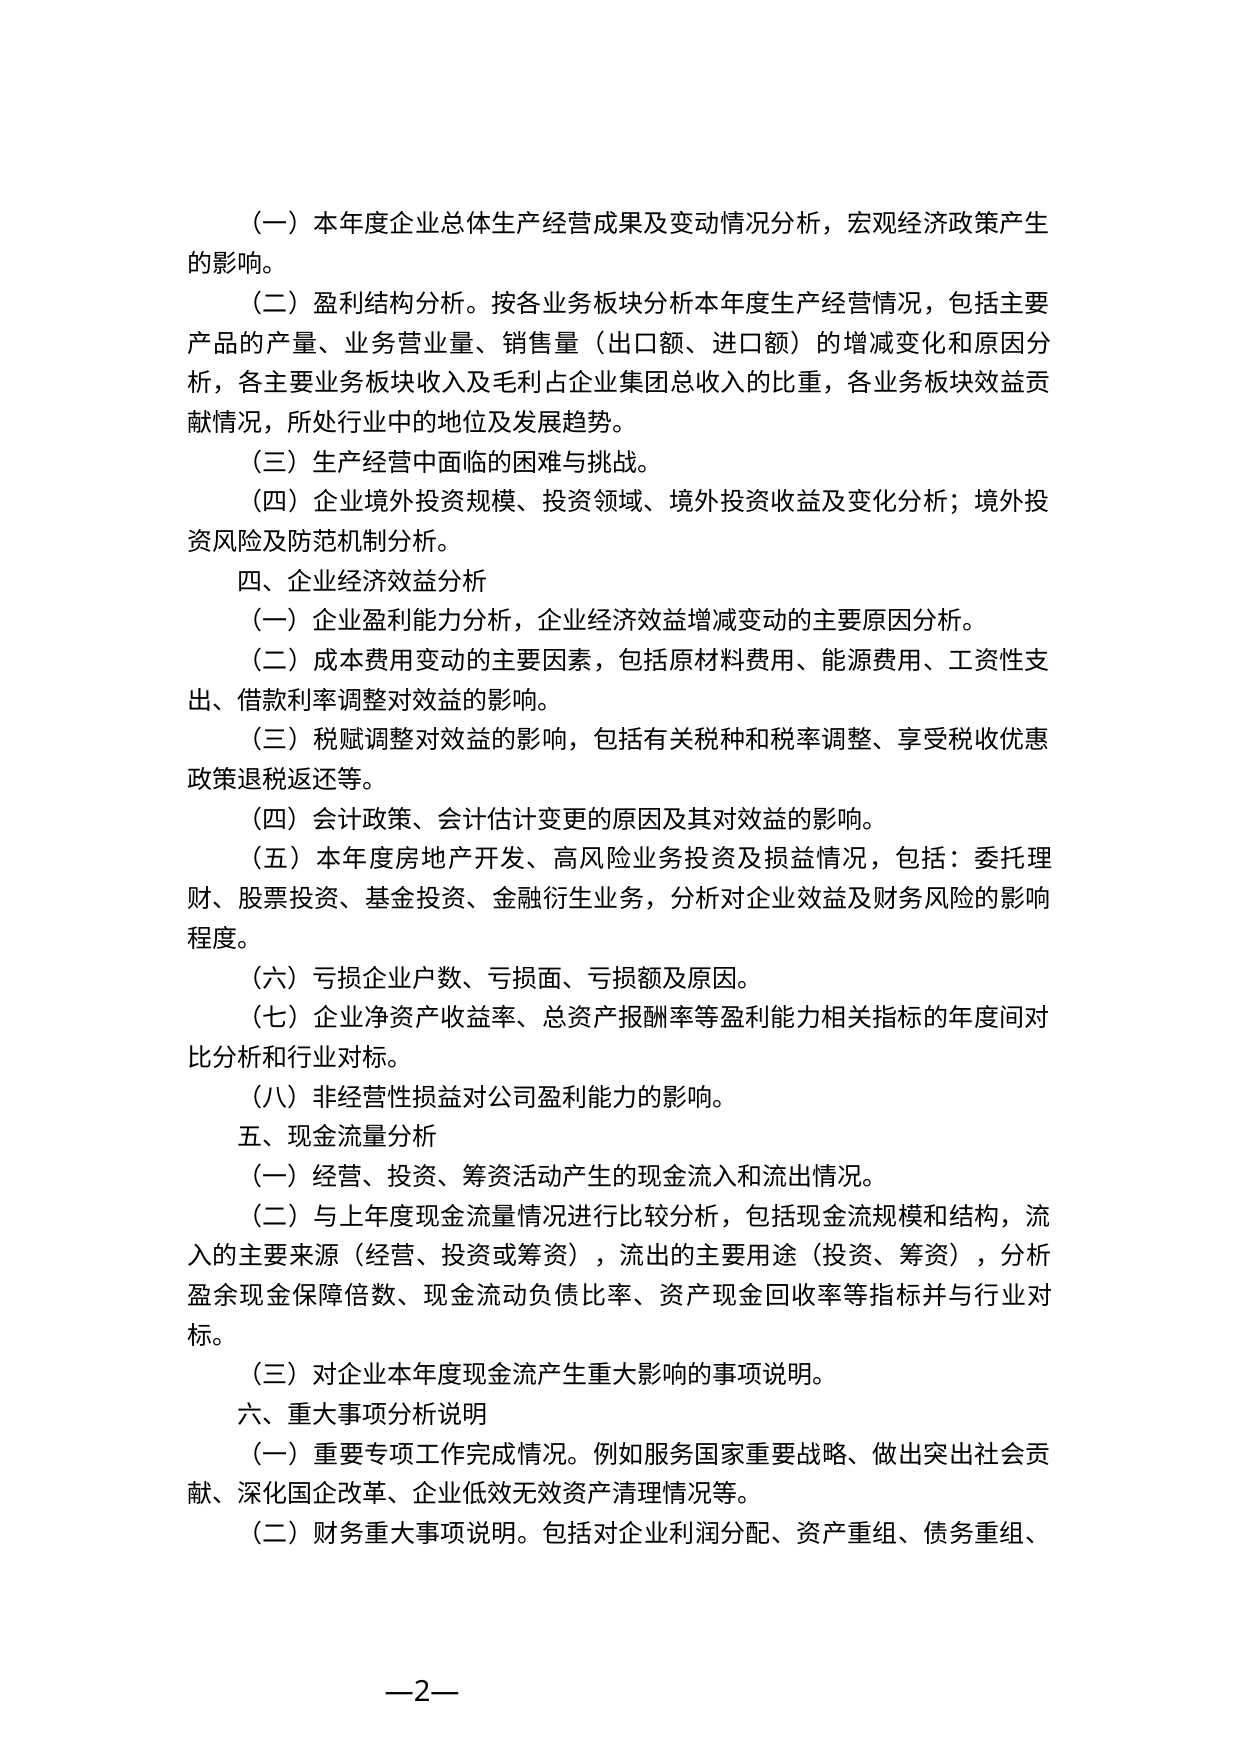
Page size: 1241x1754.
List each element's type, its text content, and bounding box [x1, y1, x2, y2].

text （六）亏损企业户数、亏损面、亏损额及原因。 [187, 956, 1053, 996]
text （五）本年度房地产开发、高风险业务投资及损益情况，包括：委托理财、股票投资、基金投资、金融衍生业务，分析对企业效益及财务风险的影响程度。 [187, 837, 1053, 956]
text （一）企业盈利能力分析，企业经济效益增减变动的主要原因分析。 [187, 599, 1053, 639]
text 五、现金流量分析 [187, 1115, 1053, 1155]
text （三）生产经营中面临的困难与挑战。 [187, 440, 1053, 480]
text （二）成本费用变动的主要因素，包括原材料费用、能源费用、工资性支出、借款利率调整对效益的影响。 [187, 639, 1053, 718]
text （一）重要专项工作完成情况。例如服务国家重要战略、做出突出社会贡献、深化国企改革、企业低效无效资产清理情况等。 [187, 1433, 1053, 1512]
text （二）盈利结构分析。按各业务板块分析本年度生产经营情况，包括主要产品的产量、业务营业量、销售量（出口额、进口额）的增减变化和原因分析，各主要业务板块收入及毛利占企业集团总收入的比重，各业务板块效益贡献情况，所处行业中的地位及发展趋势。 [187, 282, 1053, 440]
text （七）企业净资产收益率、总资产报酬率等盈利能力相关指标的年度间对比分析和行业对标。 [187, 996, 1053, 1075]
text （八）非经营性损益对公司盈利能力的影响。 [187, 1075, 1053, 1115]
text （三）税赋调整对效益的影响，包括有关税种和税率调整、享受税收优惠政策退税返还等。 [187, 718, 1053, 798]
text （三）对企业本年度现金流产生重大影响的事项说明。 [187, 1353, 1053, 1393]
text （四）企业境外投资规模、投资领域、境外投资收益及变化分析；境外投资风险及防范机制分析。 [187, 480, 1053, 559]
text （四）会计政策、会计估计变更的原因及其对效益的影响。 [187, 798, 1053, 837]
text （二）与上年度现金流量情况进行比较分析，包括现金流规模和结构，流入的主要来源（经营、投资或筹资），流出的主要用途（投资、筹资），分析盈余现金保障倍数、现金流动负债比率、资产现金回收率等指标并与行业对标。 [187, 1194, 1053, 1353]
text 四、企业经济效益分析 [187, 559, 1053, 599]
text （一）本年度企业总体生产经营成果及变动情况分析，宏观经济政策产生的影响。 [187, 202, 1053, 282]
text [187, 1512, 1053, 1552]
text （一）经营、投资、筹资活动产生的现金流入和流出情况。 [187, 1155, 1053, 1194]
text 六、重大事项分析说明 [187, 1393, 1053, 1433]
